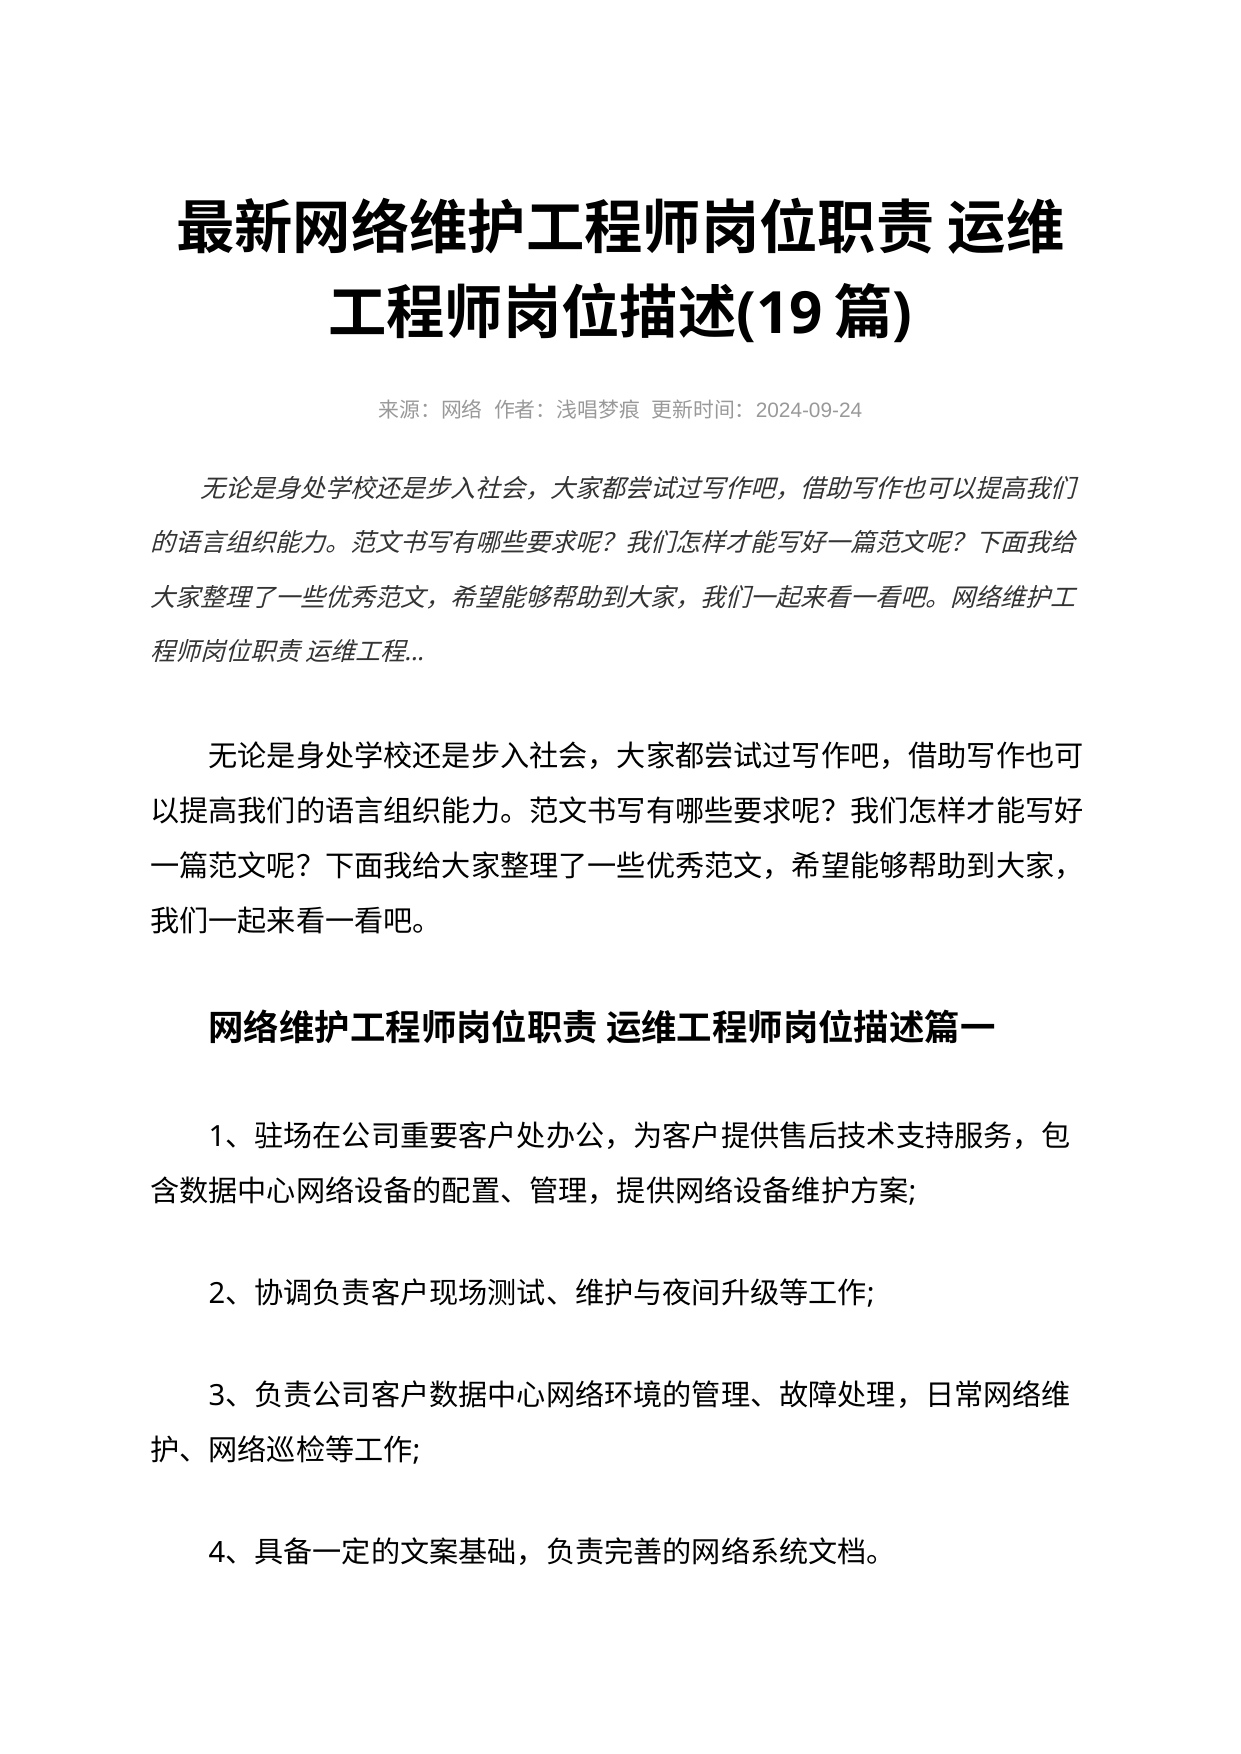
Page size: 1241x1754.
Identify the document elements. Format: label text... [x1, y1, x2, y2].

text 无论是身处学校还是步入社会，大家都尝试过写作吧，借助写作也可以提高我们的语言组织能力。范文书写有哪些要求呢？我们怎样才能写好一篇范文呢？下面我给大家整理了一些优秀范文，希望能够帮助到大家，我们一起来看一看吧。网络维护工程师岗位职责 运维工程... [150, 468, 1090, 668]
text 1、驻场在公司重要客户处办公，为客户提供售后技术支持服务，包含数据中心网络设备的配置、管理，提供网络设备维护方案; [150, 1112, 1090, 1210]
text 2、协调负责客户现场测试、维护与夜间升级等工作; [150, 1269, 1090, 1312]
subtitle 最新网络维护工程师岗位职责 运维工程师岗位描述(19篇) [150, 181, 1090, 351]
text 来源：网络 作者：浅唱梦痕 更新时间：2024-09-24 [150, 397, 1090, 421]
text 4、具备一定的文案基础，负责完善的网络系统文档。 [150, 1528, 1090, 1571]
text 无论是身处学校还是步入社会，大家都尝试过写作吧，借助写作也可以提高我们的语言组织能力。范文书写有哪些要求呢？我们怎样才能写好一篇范文呢？下面我给大家整理了一些优秀范文，希望能够帮助到大家，我们一起来看一看吧。 [150, 733, 1090, 939]
text 3、负责公司客户数据中心网络环境的管理、故障处理，日常网络维护、网络巡检等工作; [150, 1371, 1090, 1469]
text 网络维护工程师岗位职责 运维工程师岗位描述篇一 [150, 999, 1090, 1050]
